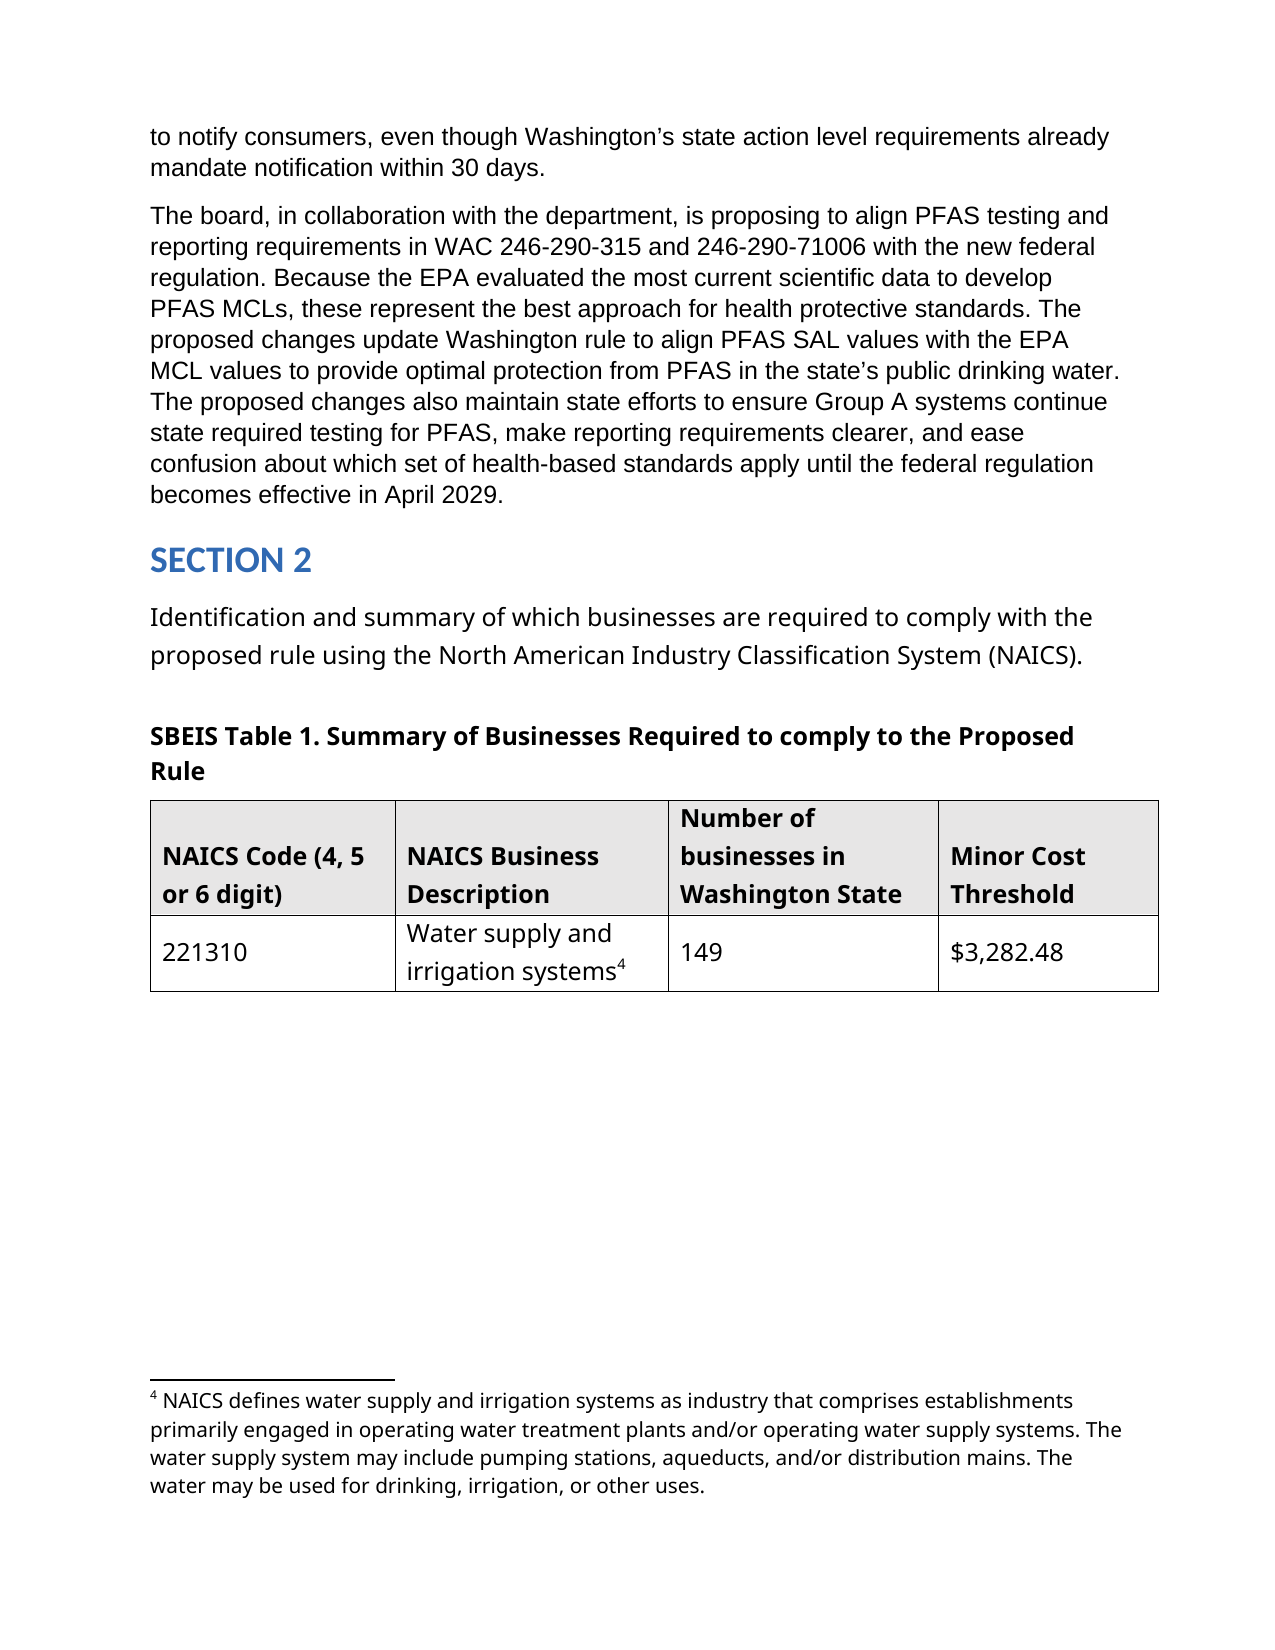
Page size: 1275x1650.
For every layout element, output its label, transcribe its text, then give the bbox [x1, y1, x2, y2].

table_cell Water supply and irrigation systems [396, 916, 668, 991]
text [150, 122, 1125, 182]
table_cell 221310 [151, 916, 395, 991]
text Identification and summary of which businesses are required to comply with the proposed rule using the North American Industry Classification System (NAICS). [150, 600, 1125, 672]
table_header Number of businesses in Washington State [669, 801, 938, 914]
text The board, in collaboration with the department, is proposing to align PFAS testing and reporting requirements in WAC 246-290-315 and 246-290-71006 with the new federal regulation. Because the EPA evaluated the most current scientific data to develop PFAS MCLs, these represent the best approach for health protective standards. The proposed changes update Washington rule to align PFAS SAL values with the EPA MCL values to provide optimal protection from PFAS in the state’s public drinking water. The proposed changes also maintain state efforts to ensure Group A systems continue state required testing for PFAS, make reporting requirements clearer, and ease confusion about which set of health-based standards apply until the federal regulation becomes effective in April 2029. [150, 201, 1125, 509]
table_header NAICS Business Description [396, 801, 668, 914]
text SBEIS Table 1. Summary of Businesses Required to comply to the Proposed Rule [150, 719, 1125, 787]
table_header NAICS Code (4, 5 or 6 digit) [151, 801, 395, 914]
subtitle SECTION 2 [150, 536, 1125, 582]
table_header Minor Cost Threshold [939, 801, 1158, 914]
table_cell $3,282.48 [939, 916, 1158, 991]
table_cell 149 [669, 916, 938, 991]
